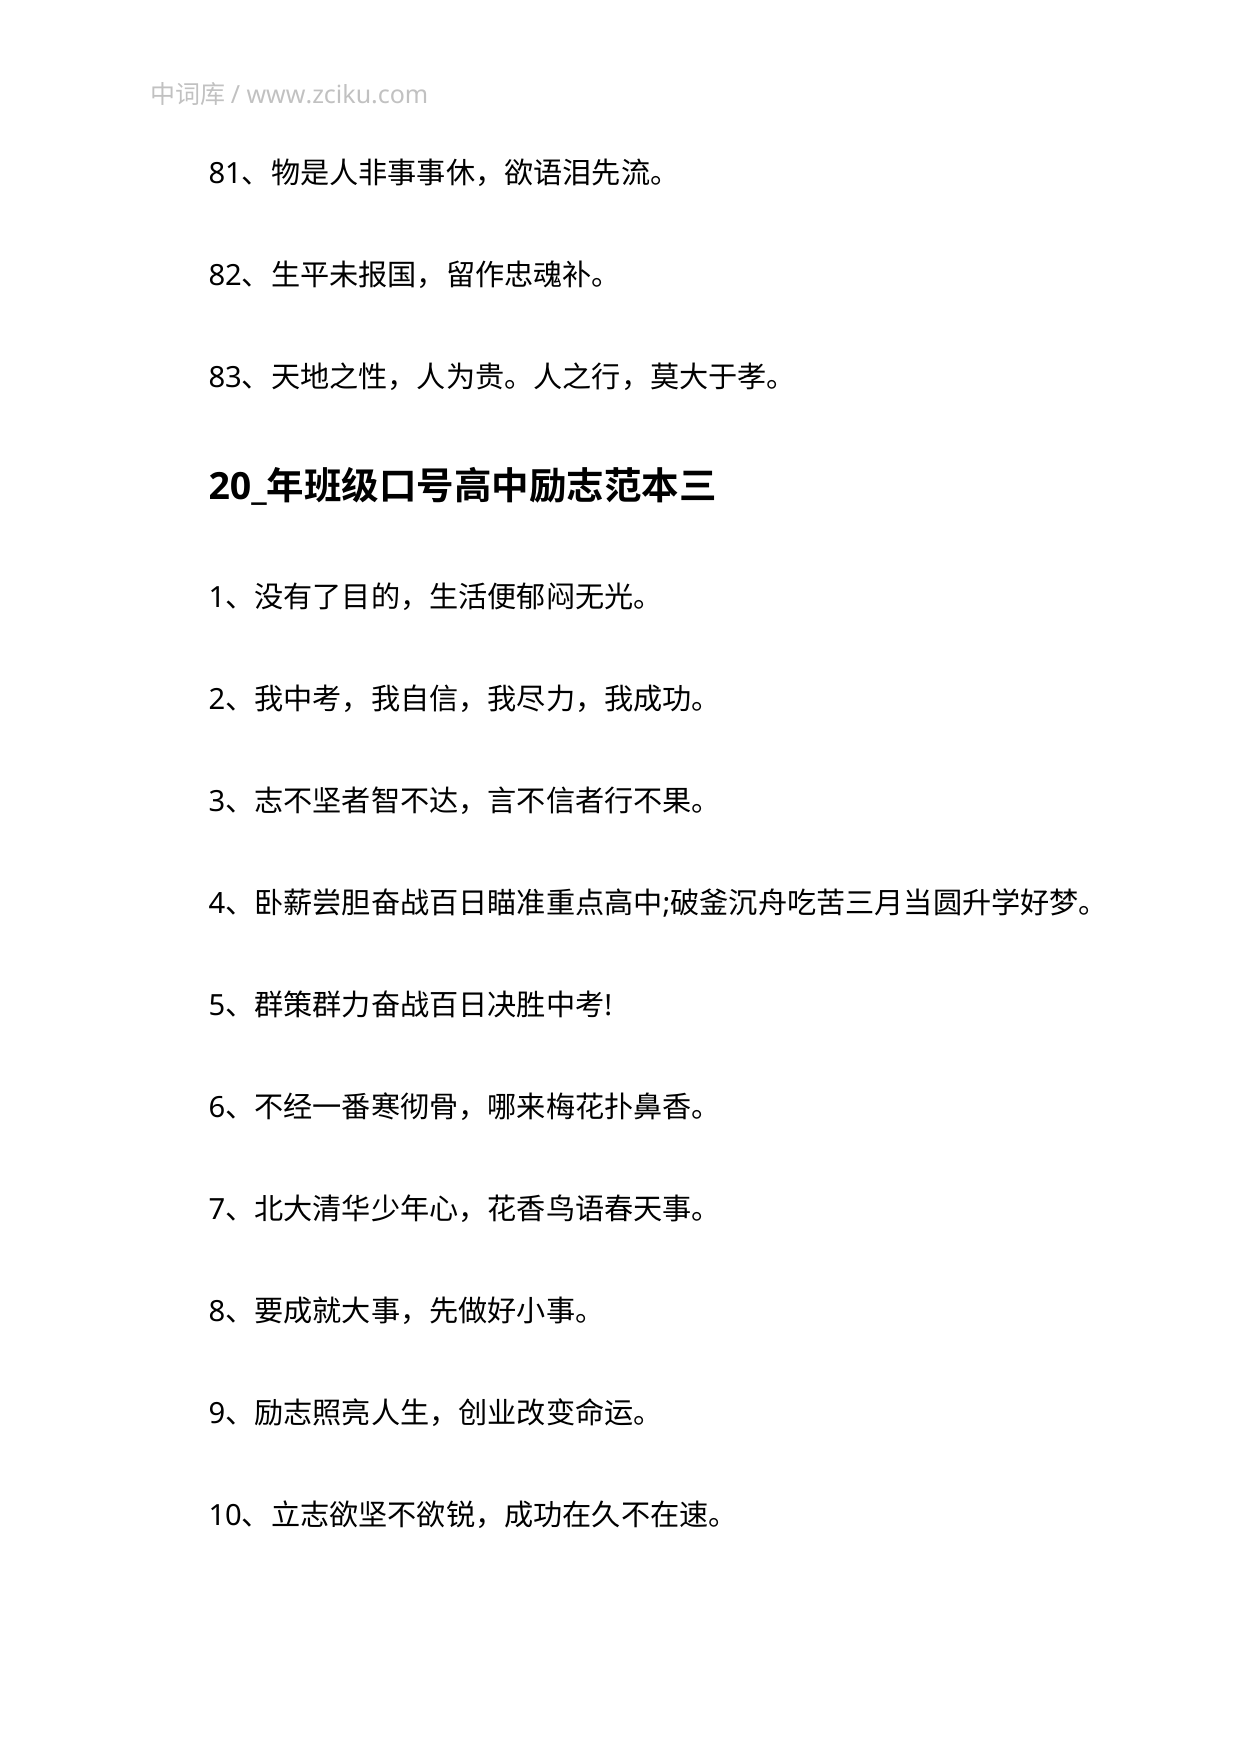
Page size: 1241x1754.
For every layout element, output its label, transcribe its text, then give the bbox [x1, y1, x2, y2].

text 8、要成就大事，先做好小事。 [150, 1287, 1090, 1330]
text 5、群策群力奋战百日决胜中考! [150, 981, 1090, 1024]
text 4、卧薪尝胆奋战百日瞄准重点高中;破釜沉舟吃苦三月当圆升学好梦。 [150, 879, 1090, 922]
text 10、立志欲坚不欲锐，成功在久不在速。 [150, 1491, 1090, 1534]
text 9、励志照亮人生，创业改变命运。 [150, 1389, 1090, 1432]
text 7、北大清华少年心，花香鸟语春天事。 [150, 1185, 1090, 1228]
text 2、我中考，我自信，我尽力，我成功。 [150, 676, 1090, 718]
text 83、天地之性，人为贵。人之行，莫大于孝。 [150, 354, 1090, 396]
text 82、生平未报国，留作忠魂补。 [150, 252, 1090, 294]
text 6、不经一番寒彻骨，哪来梅花扑鼻香。 [150, 1083, 1090, 1126]
text 3、志不坚者智不达，言不信者行不果。 [150, 777, 1090, 820]
text 81、物是人非事事休，欲语泪先流。 [150, 150, 1090, 192]
text 20_年班级口号高中励志范本三 [150, 456, 1090, 510]
text 1、没有了目的，生活便郁闷无光。 [150, 573, 1090, 616]
